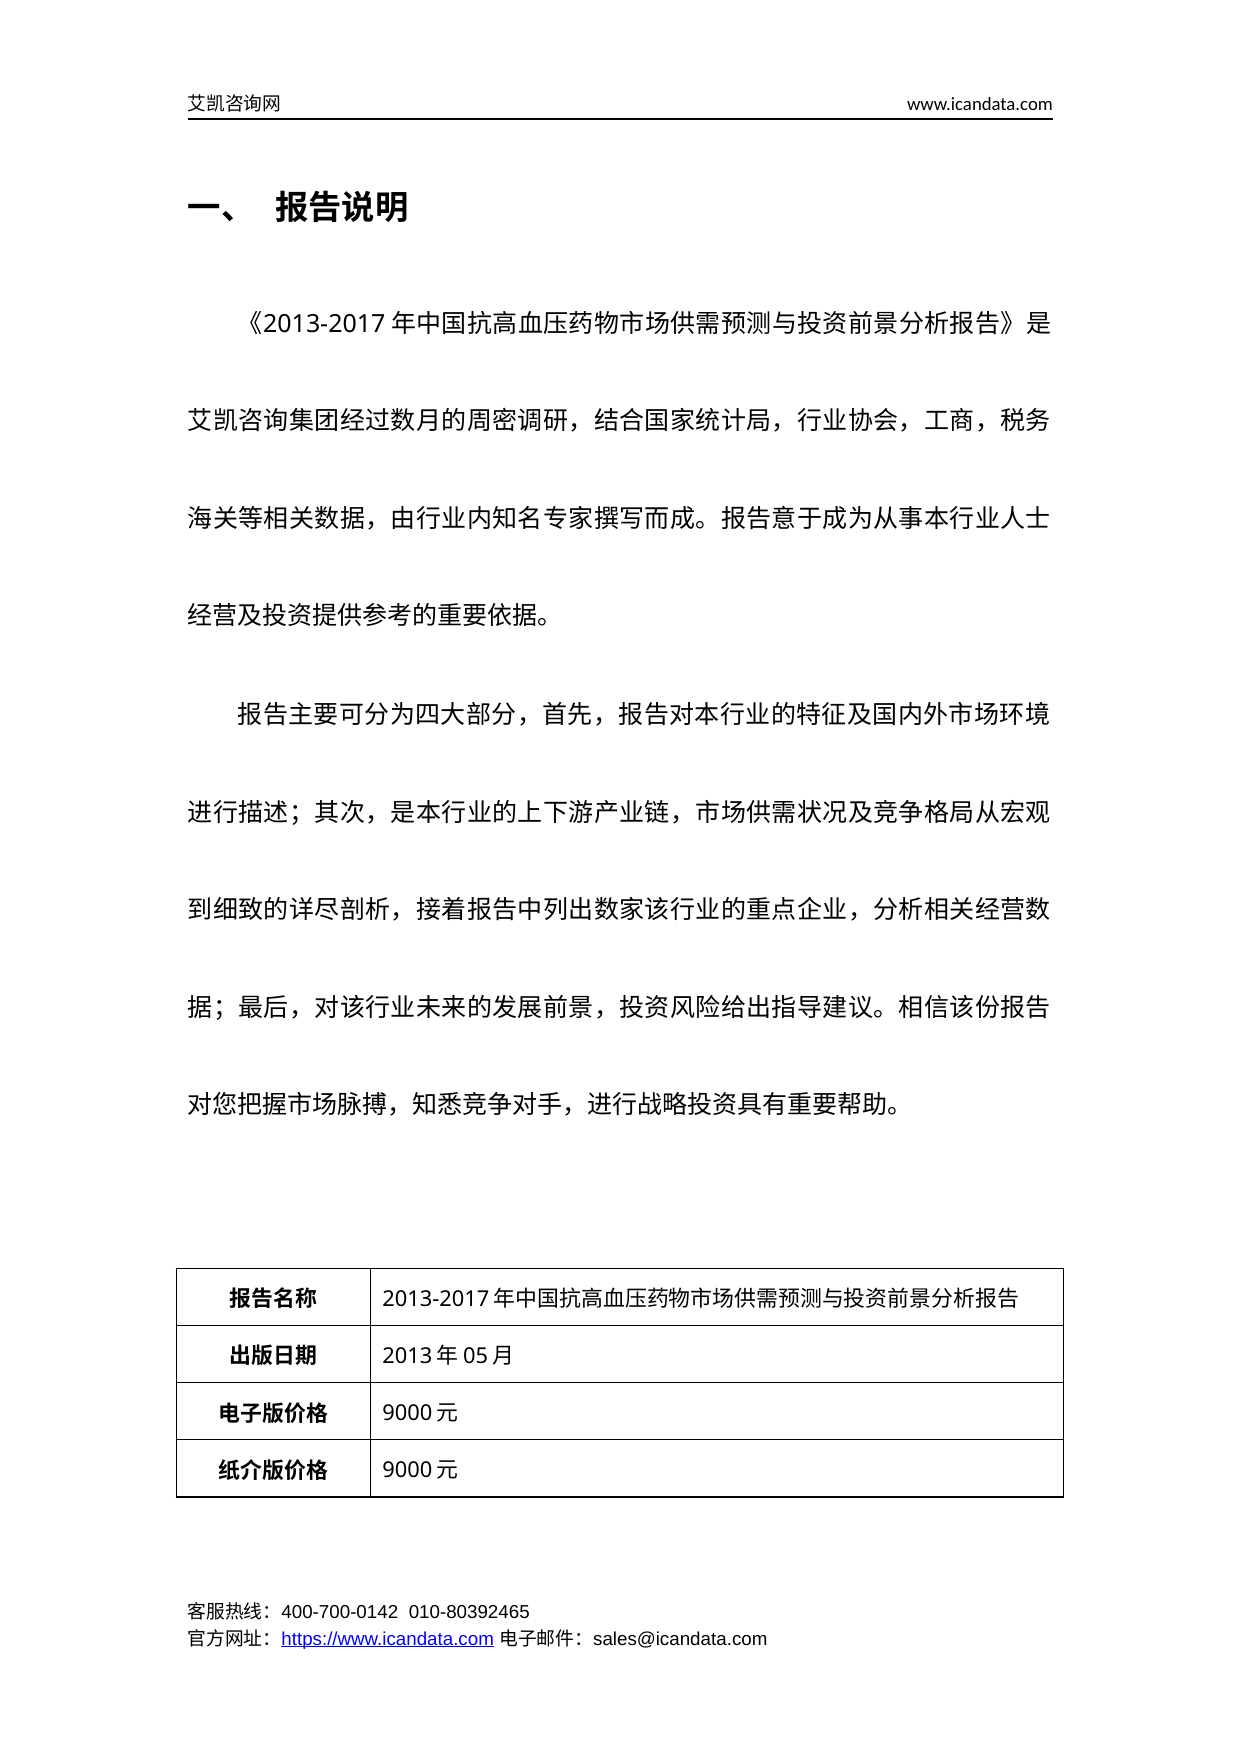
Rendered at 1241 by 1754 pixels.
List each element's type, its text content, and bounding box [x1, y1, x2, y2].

table_cell 2013年05月 [371, 1326, 1063, 1382]
table_cell 电子版价格 [177, 1383, 370, 1439]
text 《2013-2017年中国抗高血压药物市场供需预测与投资前景分析报告》是艾凯咨询集团经过数月的周密调研，结合国家统计局，行业协会，工商，税务海关等相关数据，由行业内知名专家撰写而成。报告意于成为从事本行业人士经营及投资提供参考的重要依据。 [187, 289, 1053, 646]
table_cell 纸介版价格 [177, 1440, 370, 1496]
table_cell 9000元 [371, 1440, 1063, 1496]
table_header 报告名称 [177, 1269, 370, 1325]
table_header 2013-2017年中国抗高血压药物市场供需预测与投资前景分析报告 [371, 1269, 1063, 1325]
table_cell 9000元 [371, 1383, 1063, 1439]
table_cell 出版日期 [177, 1326, 370, 1382]
text 报告主要可分为四大部分，首先，报告对本行业的特征及国内外市场环境进行描述；其次，是本行业的上下游产业链，市场供需状况及竞争格局从宏观到细致的详尽剖析，接着报告中列出数家该行业的重点企业，分析相关经营数据；最后，对该行业未来的发展前景，投资风险给出指导建议。相信该份报告对您把握市场脉搏，知悉竞争对手，进行战略投资具有重要帮助。 [187, 681, 1053, 1136]
subtitle 报告说明 [187, 172, 1053, 237]
